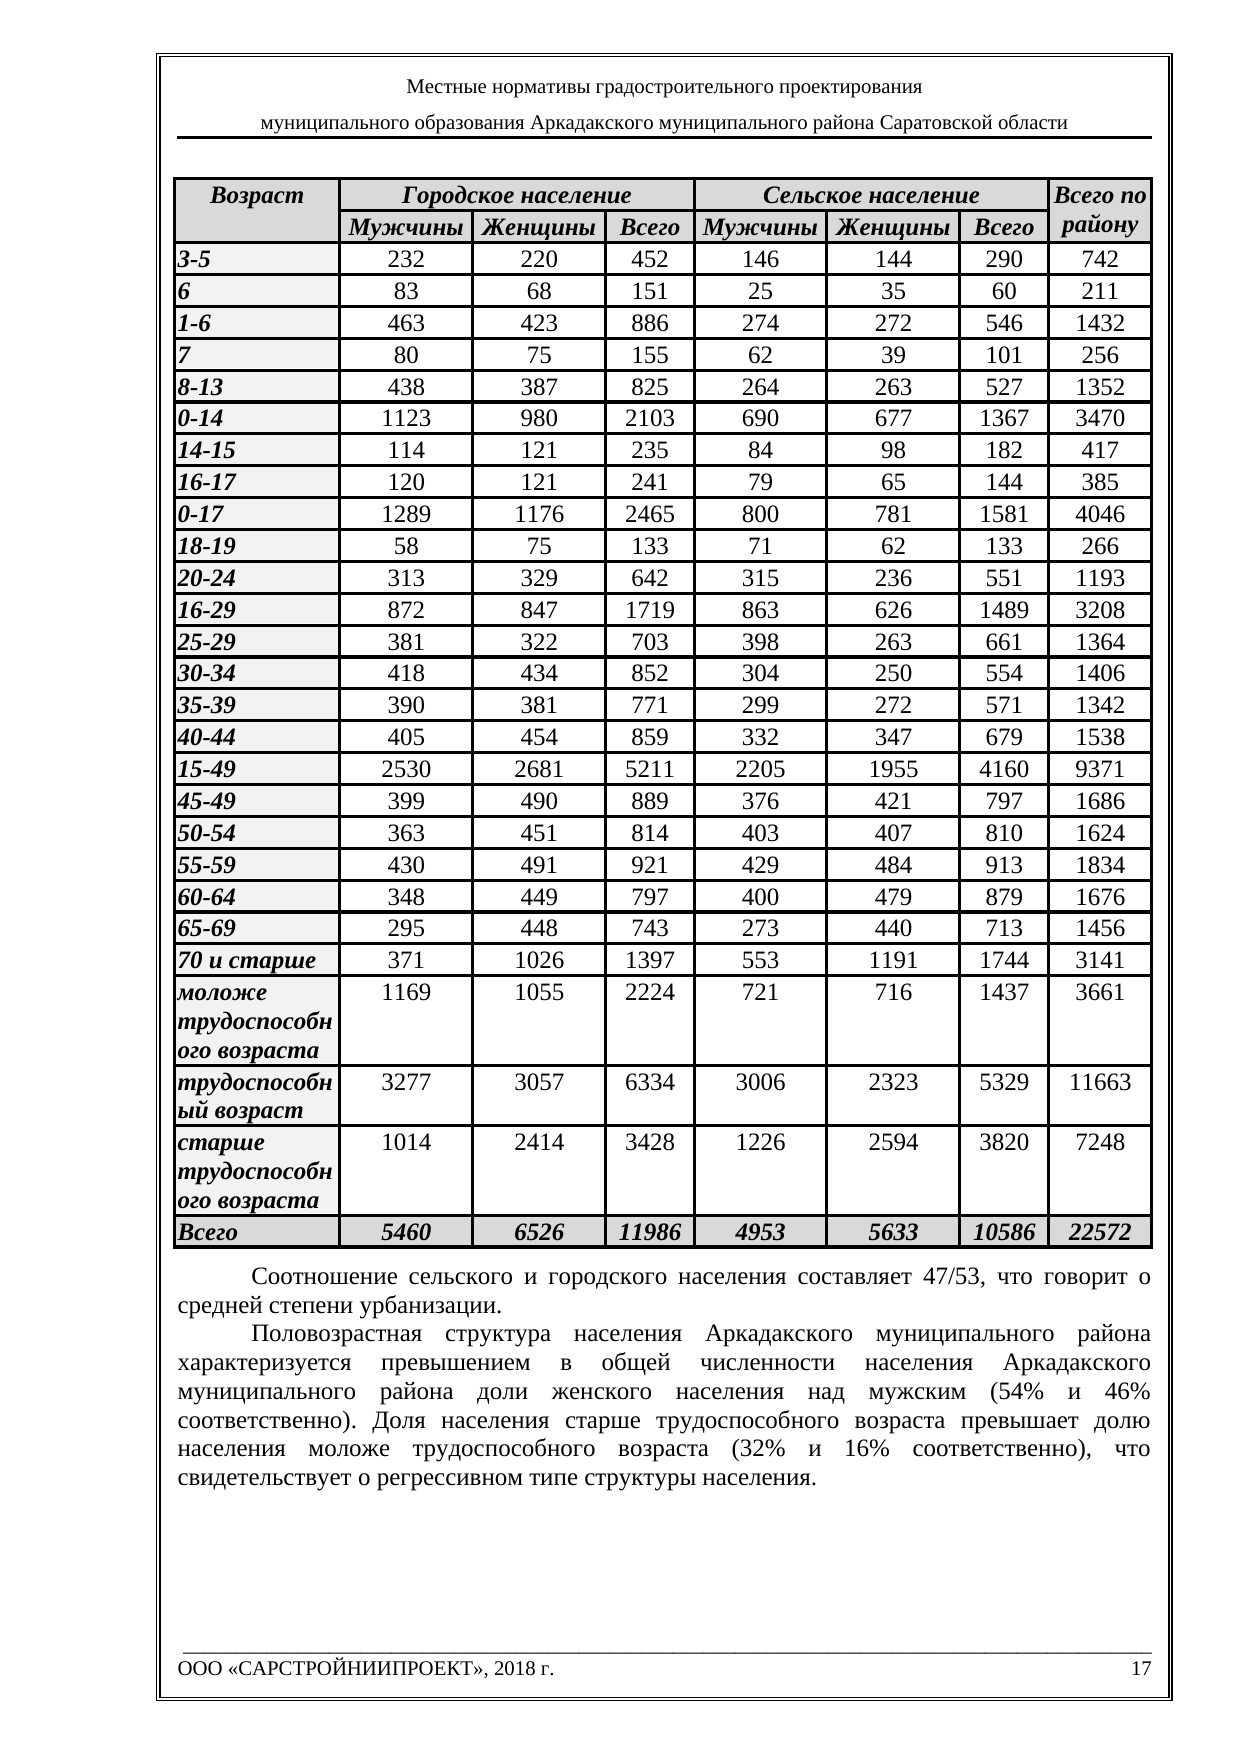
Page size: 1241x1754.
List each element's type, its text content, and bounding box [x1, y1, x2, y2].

table_cell 400 [696, 882, 825, 910]
table_cell 771 [607, 690, 693, 719]
table_cell 3006 [696, 1067, 825, 1124]
table_cell 913 [961, 850, 1047, 878]
table_cell 62 [828, 531, 958, 560]
table_cell 7 [176, 340, 338, 368]
table_cell 626 [828, 595, 958, 623]
table_cell 10586 [961, 1217, 1047, 1245]
table_cell 1676 [1050, 882, 1150, 910]
table_cell 1289 [341, 499, 471, 528]
table_cell 348 [341, 882, 471, 910]
table_cell 1191 [828, 945, 958, 974]
table_cell 4046 [1050, 499, 1150, 528]
table_cell 60 [961, 276, 1047, 305]
table_cell 35 [828, 276, 958, 305]
table_cell 11663 [1050, 1067, 1150, 1124]
table_cell 3277 [341, 1067, 471, 1124]
table_cell 2224 [607, 977, 693, 1063]
table_cell 716 [828, 977, 958, 1063]
table_cell 376 [696, 786, 825, 815]
table_header Сельское население [696, 180, 1047, 209]
table_cell 743 [607, 914, 693, 942]
table_cell 387 [474, 372, 604, 400]
table_cell 551 [961, 563, 1047, 592]
table_cell 313 [341, 563, 471, 592]
table_cell 144 [961, 467, 1047, 496]
table_cell 1364 [1050, 627, 1150, 655]
table_cell 5460 [341, 1217, 471, 1245]
table_cell 713 [961, 914, 1047, 942]
table_cell 451 [474, 818, 604, 847]
table_cell 60-64 [176, 882, 338, 910]
table_cell 6334 [607, 1067, 693, 1124]
table_cell 236 [828, 563, 958, 592]
table_cell 423 [474, 308, 604, 337]
table_header Возраст [176, 180, 338, 241]
table_cell 491 [474, 850, 604, 878]
table_cell 133 [607, 531, 693, 560]
table_cell 863 [696, 595, 825, 623]
table_cell 121 [474, 435, 604, 464]
table_cell 417 [1050, 435, 1150, 464]
table_cell 7248 [1050, 1127, 1150, 1213]
table_cell 1342 [1050, 690, 1150, 719]
table_cell 8-13 [176, 372, 338, 400]
table_cell 1193 [1050, 563, 1150, 592]
table_cell 266 [1050, 531, 1150, 560]
table_cell 347 [828, 722, 958, 751]
table_cell 677 [828, 404, 958, 432]
table_cell Всего [607, 212, 693, 241]
table_cell 58 [341, 531, 471, 560]
table_cell 385 [1050, 467, 1150, 496]
table_cell 479 [828, 882, 958, 910]
table_cell 3-5 [176, 244, 338, 273]
table_cell 363 [341, 818, 471, 847]
table_cell 553 [696, 945, 825, 974]
table_cell 80 [341, 340, 471, 368]
table_cell 2103 [607, 404, 693, 432]
table_cell 1014 [341, 1127, 471, 1213]
table_cell 800 [696, 499, 825, 528]
table_cell 9371 [1050, 754, 1150, 783]
table_cell 2414 [474, 1127, 604, 1213]
table_cell 256 [1050, 340, 1150, 368]
table_cell 50-54 [176, 818, 338, 847]
table_cell 440 [828, 914, 958, 942]
table_cell 65 [828, 467, 958, 496]
table_cell 146 [696, 244, 825, 273]
table_cell 25 [696, 276, 825, 305]
table_cell 847 [474, 595, 604, 623]
table_cell 381 [474, 690, 604, 719]
table_cell 859 [607, 722, 693, 751]
table_cell 1581 [961, 499, 1047, 528]
table_cell 5329 [961, 1067, 1047, 1124]
table_cell 484 [828, 850, 958, 878]
table_cell 1397 [607, 945, 693, 974]
table_cell 71 [696, 531, 825, 560]
table_cell трудоспособный возраст [176, 1067, 338, 1124]
table_cell 1367 [961, 404, 1047, 432]
table_cell 1055 [474, 977, 604, 1063]
table_cell 429 [696, 850, 825, 878]
table_cell 250 [828, 659, 958, 687]
table_cell 2323 [828, 1067, 958, 1124]
table_cell 4953 [696, 1217, 825, 1245]
table_cell 1744 [961, 945, 1047, 974]
table_cell 810 [961, 818, 1047, 847]
table_cell 390 [341, 690, 471, 719]
table_cell 527 [961, 372, 1047, 400]
table_cell 1489 [961, 595, 1047, 623]
table_cell 1352 [1050, 372, 1150, 400]
table_cell 1686 [1050, 786, 1150, 815]
table_cell 1955 [828, 754, 958, 783]
table_cell 40-44 [176, 722, 338, 751]
table_cell 16-17 [176, 467, 338, 496]
table_cell 721 [696, 977, 825, 1063]
table_cell 1406 [1050, 659, 1150, 687]
table_cell 448 [474, 914, 604, 942]
table_cell 852 [607, 659, 693, 687]
table_cell 430 [341, 850, 471, 878]
table_cell 2594 [828, 1127, 958, 1213]
table_cell 1432 [1050, 308, 1150, 337]
table_cell 1169 [341, 977, 471, 1063]
table_cell 399 [341, 786, 471, 815]
table_cell 114 [341, 435, 471, 464]
table_cell 381 [341, 627, 471, 655]
table_cell 449 [474, 882, 604, 910]
table_cell 872 [341, 595, 471, 623]
table_cell 642 [607, 563, 693, 592]
table_cell 272 [828, 690, 958, 719]
table_cell 921 [607, 850, 693, 878]
table_cell 11986 [607, 1217, 693, 1245]
table_header Всего по району [1050, 180, 1150, 241]
table_cell 886 [607, 308, 693, 337]
table_cell 2681 [474, 754, 604, 783]
table_cell 454 [474, 722, 604, 751]
table_cell 4160 [961, 754, 1047, 783]
table_cell 1176 [474, 499, 604, 528]
table_cell 3428 [607, 1127, 693, 1213]
table_cell 15-49 [176, 754, 338, 783]
table_cell 814 [607, 818, 693, 847]
table_cell 75 [474, 340, 604, 368]
table_cell 690 [696, 404, 825, 432]
table_cell 290 [961, 244, 1047, 273]
table_cell 1026 [474, 945, 604, 974]
table_cell 1456 [1050, 914, 1150, 942]
table_cell 45-49 [176, 786, 338, 815]
table_cell 661 [961, 627, 1047, 655]
table_cell 84 [696, 435, 825, 464]
table_cell 151 [607, 276, 693, 305]
text Половозрастная структура населения Аркадакского муниципального района характеризуется превышением в общей численности населения Аркадакского муниципального района доли женского населения над мужским (54% и 46% соответственно). Доля населения старше трудоспособного возраста превышает долю населения моложе трудоспособного возраста (32% и 16% соответственно), что свидетельствует о регрессивном типе структуры населения. [177, 1318, 1152, 1491]
table_cell 490 [474, 786, 604, 815]
table_cell 5633 [828, 1217, 958, 1245]
table_cell 315 [696, 563, 825, 592]
table_cell 14-15 [176, 435, 338, 464]
table_cell 797 [607, 882, 693, 910]
table_cell 2205 [696, 754, 825, 783]
table_cell 407 [828, 818, 958, 847]
table_cell 295 [341, 914, 471, 942]
table_cell 98 [828, 435, 958, 464]
table_cell 3470 [1050, 404, 1150, 432]
table_cell 25-29 [176, 627, 338, 655]
table_cell 263 [828, 627, 958, 655]
table_cell 398 [696, 627, 825, 655]
table_cell 463 [341, 308, 471, 337]
table_cell 121 [474, 467, 604, 496]
table_cell 1123 [341, 404, 471, 432]
table_cell 889 [607, 786, 693, 815]
table_cell 79 [696, 467, 825, 496]
table_cell 20-24 [176, 563, 338, 592]
table_cell 452 [607, 244, 693, 273]
table_cell 371 [341, 945, 471, 974]
table_cell 211 [1050, 276, 1150, 305]
table_cell 3661 [1050, 977, 1150, 1063]
table_cell 22572 [1050, 1217, 1150, 1245]
table_cell 232 [341, 244, 471, 273]
table_cell 0-14 [176, 404, 338, 432]
table_cell 879 [961, 882, 1047, 910]
table_cell 120 [341, 467, 471, 496]
table_cell 1624 [1050, 818, 1150, 847]
table_cell 65-69 [176, 914, 338, 942]
table_cell 418 [341, 659, 471, 687]
table_cell 3208 [1050, 595, 1150, 623]
table_cell 980 [474, 404, 604, 432]
table_cell 144 [828, 244, 958, 273]
table_cell 133 [961, 531, 1047, 560]
table_cell 83 [341, 276, 471, 305]
table_cell 1834 [1050, 850, 1150, 878]
table_cell 421 [828, 786, 958, 815]
table_header Городское население [341, 180, 693, 209]
table_cell 2465 [607, 499, 693, 528]
table_cell 273 [696, 914, 825, 942]
table_cell 1-6 [176, 308, 338, 337]
table_cell Всего [961, 212, 1047, 241]
table_cell Мужчины [696, 212, 825, 241]
table_cell Женщины [828, 212, 958, 241]
table_cell 6 [176, 276, 338, 305]
table_cell 1437 [961, 977, 1047, 1063]
table_cell 434 [474, 659, 604, 687]
table_cell 75 [474, 531, 604, 560]
table_cell 825 [607, 372, 693, 400]
table_cell 3057 [474, 1067, 604, 1124]
table_cell 797 [961, 786, 1047, 815]
table_cell 1538 [1050, 722, 1150, 751]
table_cell старше трудоспособного возраста [176, 1127, 338, 1213]
table_cell 1719 [607, 595, 693, 623]
table_cell моложе трудоспособного возраста [176, 977, 338, 1063]
table_cell 274 [696, 308, 825, 337]
table_cell 703 [607, 627, 693, 655]
table_cell 241 [607, 467, 693, 496]
table_cell 220 [474, 244, 604, 273]
table_cell 35-39 [176, 690, 338, 719]
table_cell 272 [828, 308, 958, 337]
table_cell 405 [341, 722, 471, 751]
text Соотношение сельского и городского населения составляет 47/53, что говорит о средней степени урбанизации. [177, 1261, 1152, 1318]
table_cell 0-17 [176, 499, 338, 528]
table_cell 264 [696, 372, 825, 400]
table_cell 742 [1050, 244, 1150, 273]
table_cell Женщины [474, 212, 604, 241]
table_cell 403 [696, 818, 825, 847]
table_cell 155 [607, 340, 693, 368]
table_cell 6526 [474, 1217, 604, 1245]
table_cell Мужчины [341, 212, 471, 241]
table_cell 5211 [607, 754, 693, 783]
table_cell 70 и старше [176, 945, 338, 974]
table_cell 332 [696, 722, 825, 751]
table_cell 781 [828, 499, 958, 528]
table_cell 571 [961, 690, 1047, 719]
table_cell 3141 [1050, 945, 1150, 974]
table_cell 546 [961, 308, 1047, 337]
table_cell 101 [961, 340, 1047, 368]
table_cell 1226 [696, 1127, 825, 1213]
table_cell 304 [696, 659, 825, 687]
table_cell 68 [474, 276, 604, 305]
table_cell Всего [176, 1217, 338, 1245]
table_cell 235 [607, 435, 693, 464]
table_cell 329 [474, 563, 604, 592]
table_cell 2530 [341, 754, 471, 783]
table_cell 39 [828, 340, 958, 368]
table_cell 438 [341, 372, 471, 400]
table_cell 3820 [961, 1127, 1047, 1213]
table_cell 16-29 [176, 595, 338, 623]
table_cell 30-34 [176, 659, 338, 687]
table_cell 322 [474, 627, 604, 655]
table_cell 263 [828, 372, 958, 400]
table_cell 554 [961, 659, 1047, 687]
table_cell 55-59 [176, 850, 338, 878]
table_cell 299 [696, 690, 825, 719]
table_cell 18-19 [176, 531, 338, 560]
table_cell 679 [961, 722, 1047, 751]
table_cell 62 [696, 340, 825, 368]
table_cell 182 [961, 435, 1047, 464]
